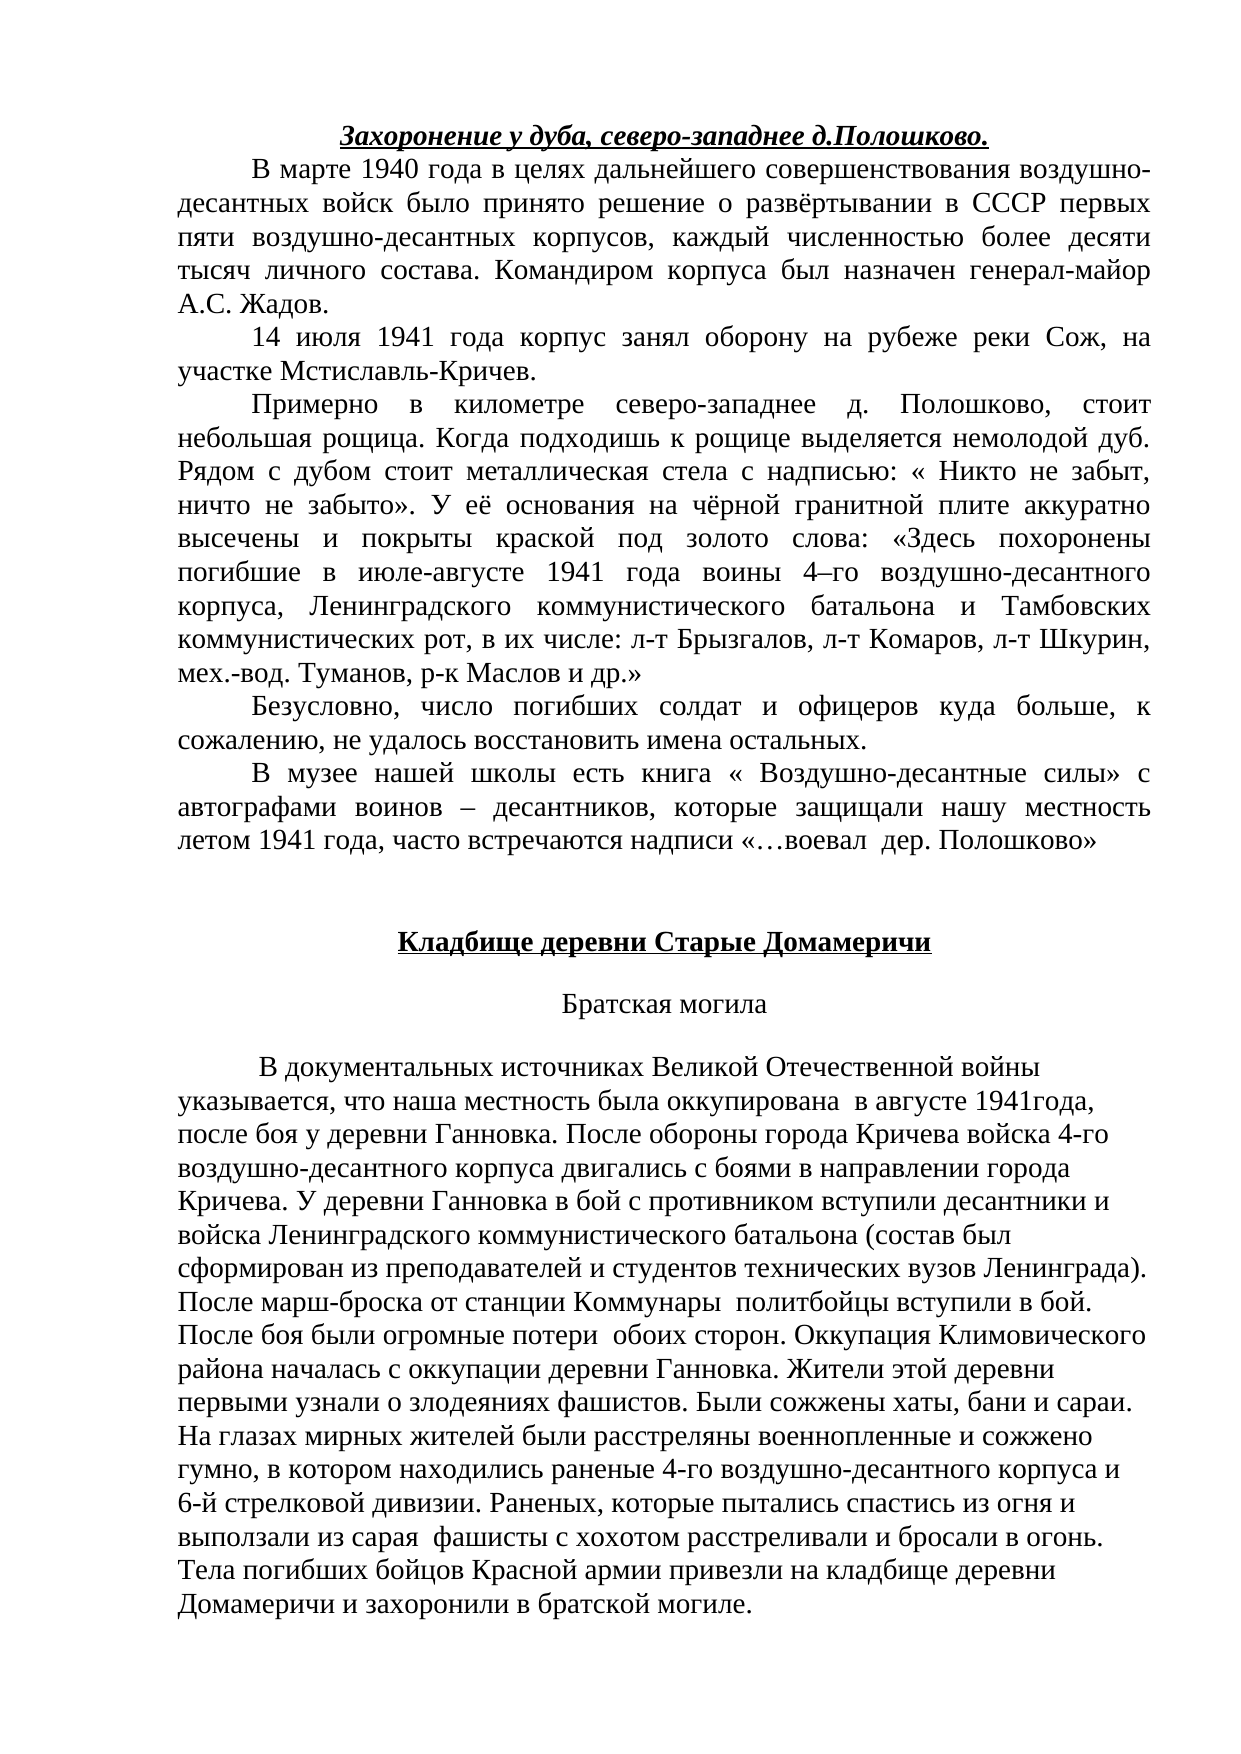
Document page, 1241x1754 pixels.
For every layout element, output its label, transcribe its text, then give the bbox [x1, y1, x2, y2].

text Безусловно, число погибших солдат и офицеров куда больше, к сожалению, не удалось восстановить имена остальных. [177, 688, 1152, 755]
text Братская могила [177, 986, 1152, 1020]
text Примерно в километре северо-западнее д. Полошково, стоит небольшая рощица. Когда подходишь к рощице выделяется немолодой дуб. Рядом с дубом стоит металлическая стела с надписью: « Никто не забыт, ничто не забыто». У её основания на чёрной гранитной плите аккуратно высечены и покрыты краской под золото слова: «Здесь похоронены погибшие в июле-августе 1941 года воины 4–го воздушно-десантного корпуса, Ленинградского коммунистического батальона и Тамбовских коммунистических рот, в их числе: л-т Брызгалов, л-т Комаров, л-т Шкурин, мех.-вод. Туманов, р-к Маслов и др.» [177, 386, 1152, 688]
text В марте 1940 года в целях дальнейшего совершенствования воздушно-десантных войск было принято решение о развёртывании в СССР первых пяти воздушно-десантных корпусов, каждый численностью более десяти тысяч личного состава. Командиром корпуса был назначен генерал-майор А.С. Жадов. [177, 152, 1152, 319]
text В музее нашей школы есть книга « Воздушно-десантные силы» с автографами воинов – десантников, которые защищали нашу местность летом 1941 года, часто встречаются надписи «…воевал дер. Полошково» [177, 755, 1152, 856]
text В документальных источниках Великой Отечественной войны указывается, что наша местность была оккупирована в августе 1941года, после боя у деревни Ганновка. После обороны города Кричева войска 4-го воздушно-десантного корпуса двигались с боями в направлении города Кричева. У деревни Ганновка в бой с противником вступили десантники и войска Ленинградского коммунистического батальона (состав был сформирован из преподавателей и студентов технических вузов Ленинграда). После марш-броска от станции Коммунары политбойцы вступили в бой. После боя были огромные потери обоих сторон. Оккупация Климовического района началась с оккупации деревни Ганновка. Жители этой деревни первыми узнали о злодеяниях фашистов. Были сожжены хаты, бани и сараи. На глазах мирных жителей были расстреляны военнопленные и сожжено гумно, в котором находились раненые 4-го воздушно-десантного корпуса и 6-й стрелковой дивизии. Раненых, которые пытались спастись из огня и выползали из сарая фашисты с хохотом расстреливали и бросали в огонь. Тела погибших бойцов Красной армии привезли на кладбище деревни Домамеричи и захоронили в братской могиле. [177, 1049, 1152, 1619]
text 14 июля 1941 года корпус занял оборону на рубеже реки Сож, на участке Мстиславль-Кричев. [177, 319, 1152, 386]
text Захоронение у дуба, северо-западнее д.Полошково. [177, 118, 1152, 152]
text Кладбище деревни Старые Домамеричи [177, 924, 1152, 957]
